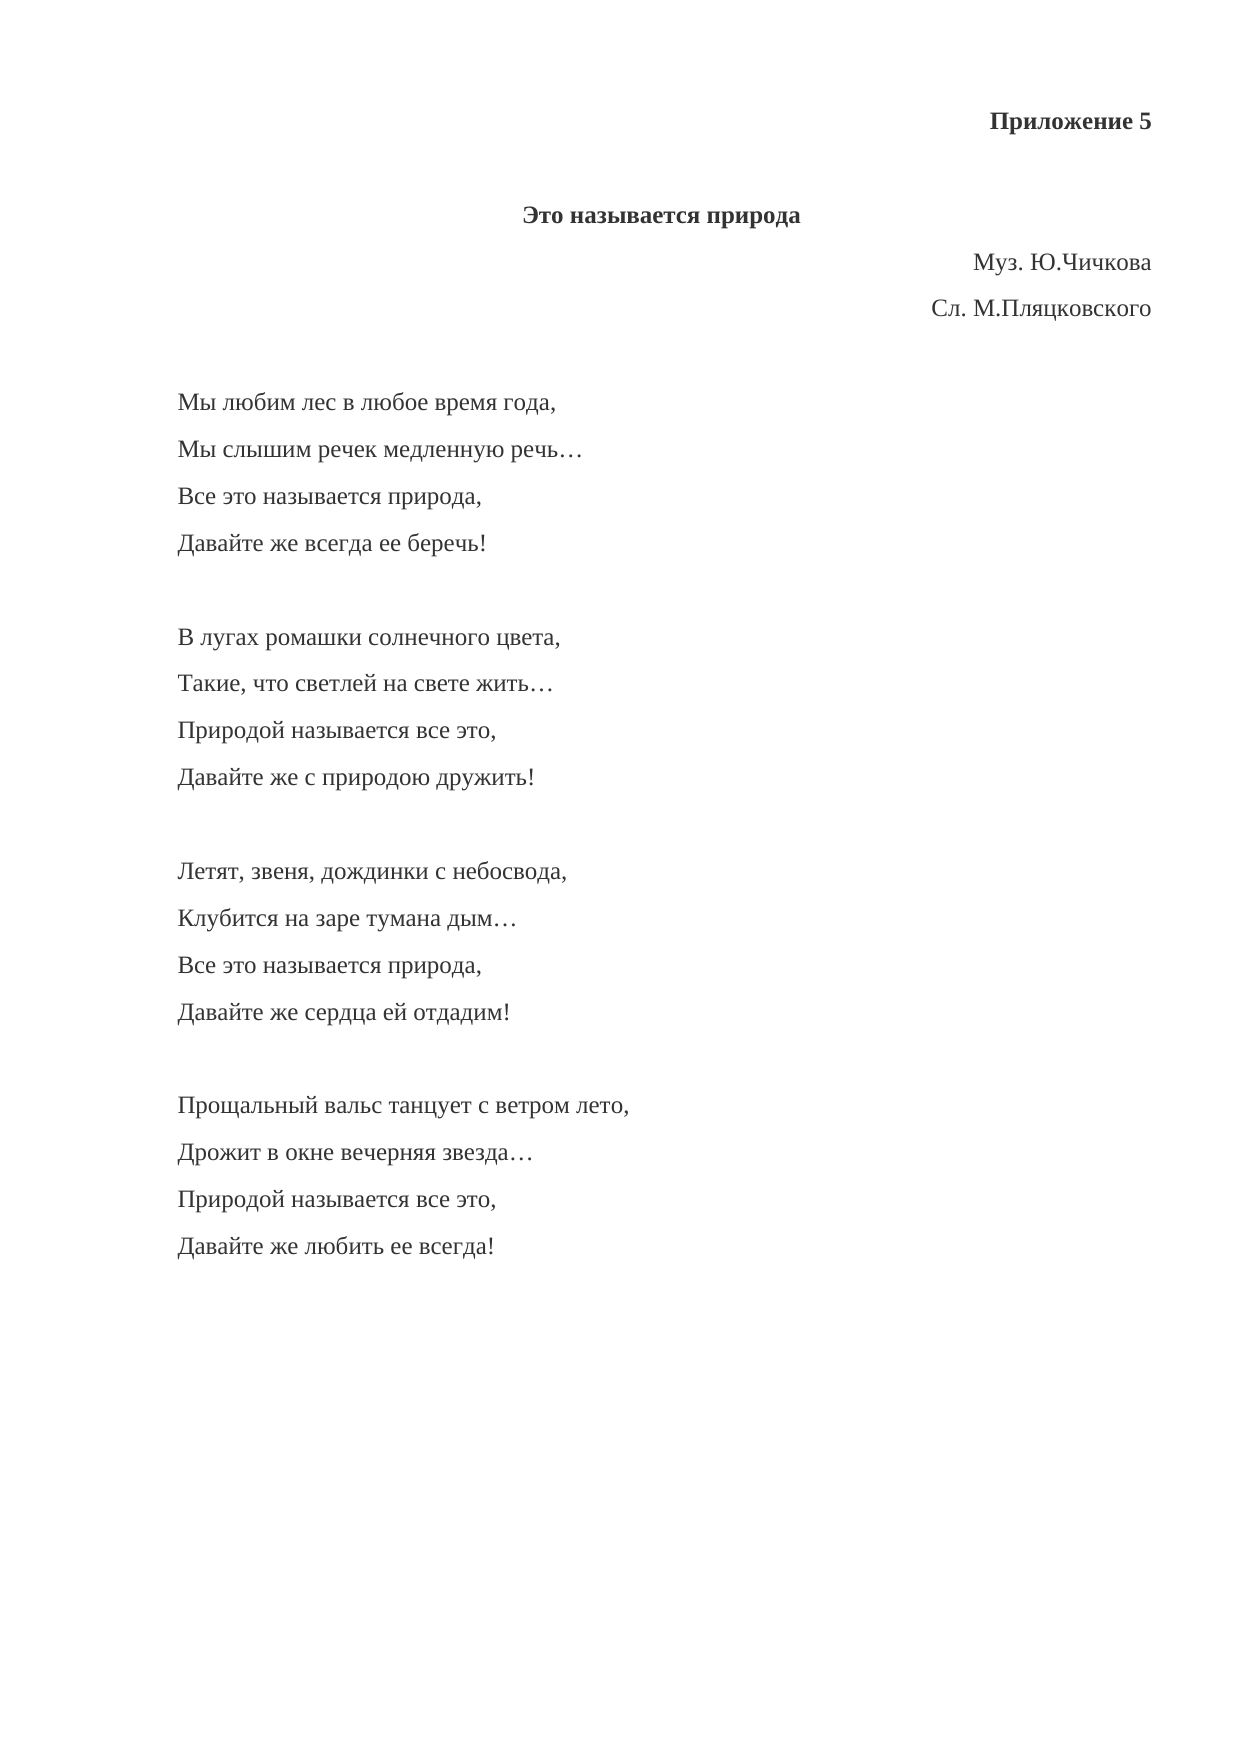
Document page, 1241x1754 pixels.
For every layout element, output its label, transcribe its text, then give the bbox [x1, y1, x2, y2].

text Все это называется природа, [177, 947, 1152, 978]
text Приложение 5 [177, 103, 1152, 135]
text Давайте же с природою дружить! [177, 760, 1152, 791]
text Все это называется природа, [177, 478, 1152, 510]
text Природой называется все это, [177, 1182, 1152, 1213]
text Давайте же любить ее всегда! [177, 1228, 1152, 1260]
text Мы слышим речек медленную речь… [177, 432, 1152, 463]
text Дрожит в окне вечерняя звезда… [177, 1135, 1152, 1166]
text Природой называется все это, [177, 713, 1152, 744]
text Сл. М.Пляцковского [177, 291, 1152, 322]
text Такие, что светлей на свете жить… [177, 666, 1152, 697]
text Летят, звеня, дождинки с небосвода, [177, 853, 1152, 885]
text Это называется природа [177, 197, 1152, 228]
text Мы любим лес в любое время года, [177, 385, 1152, 416]
text Давайте же сердца ей отдадим! [177, 994, 1152, 1025]
text Давайте же всегда ее беречь! [177, 525, 1152, 557]
text В лугах ромашки солнечного цвета, [177, 619, 1152, 650]
text Клубится на заре тумана дым… [177, 900, 1152, 932]
text Прощальный вальс танцует с ветром лето, [177, 1088, 1152, 1119]
text Муз. Ю.Чичкова [177, 244, 1152, 275]
